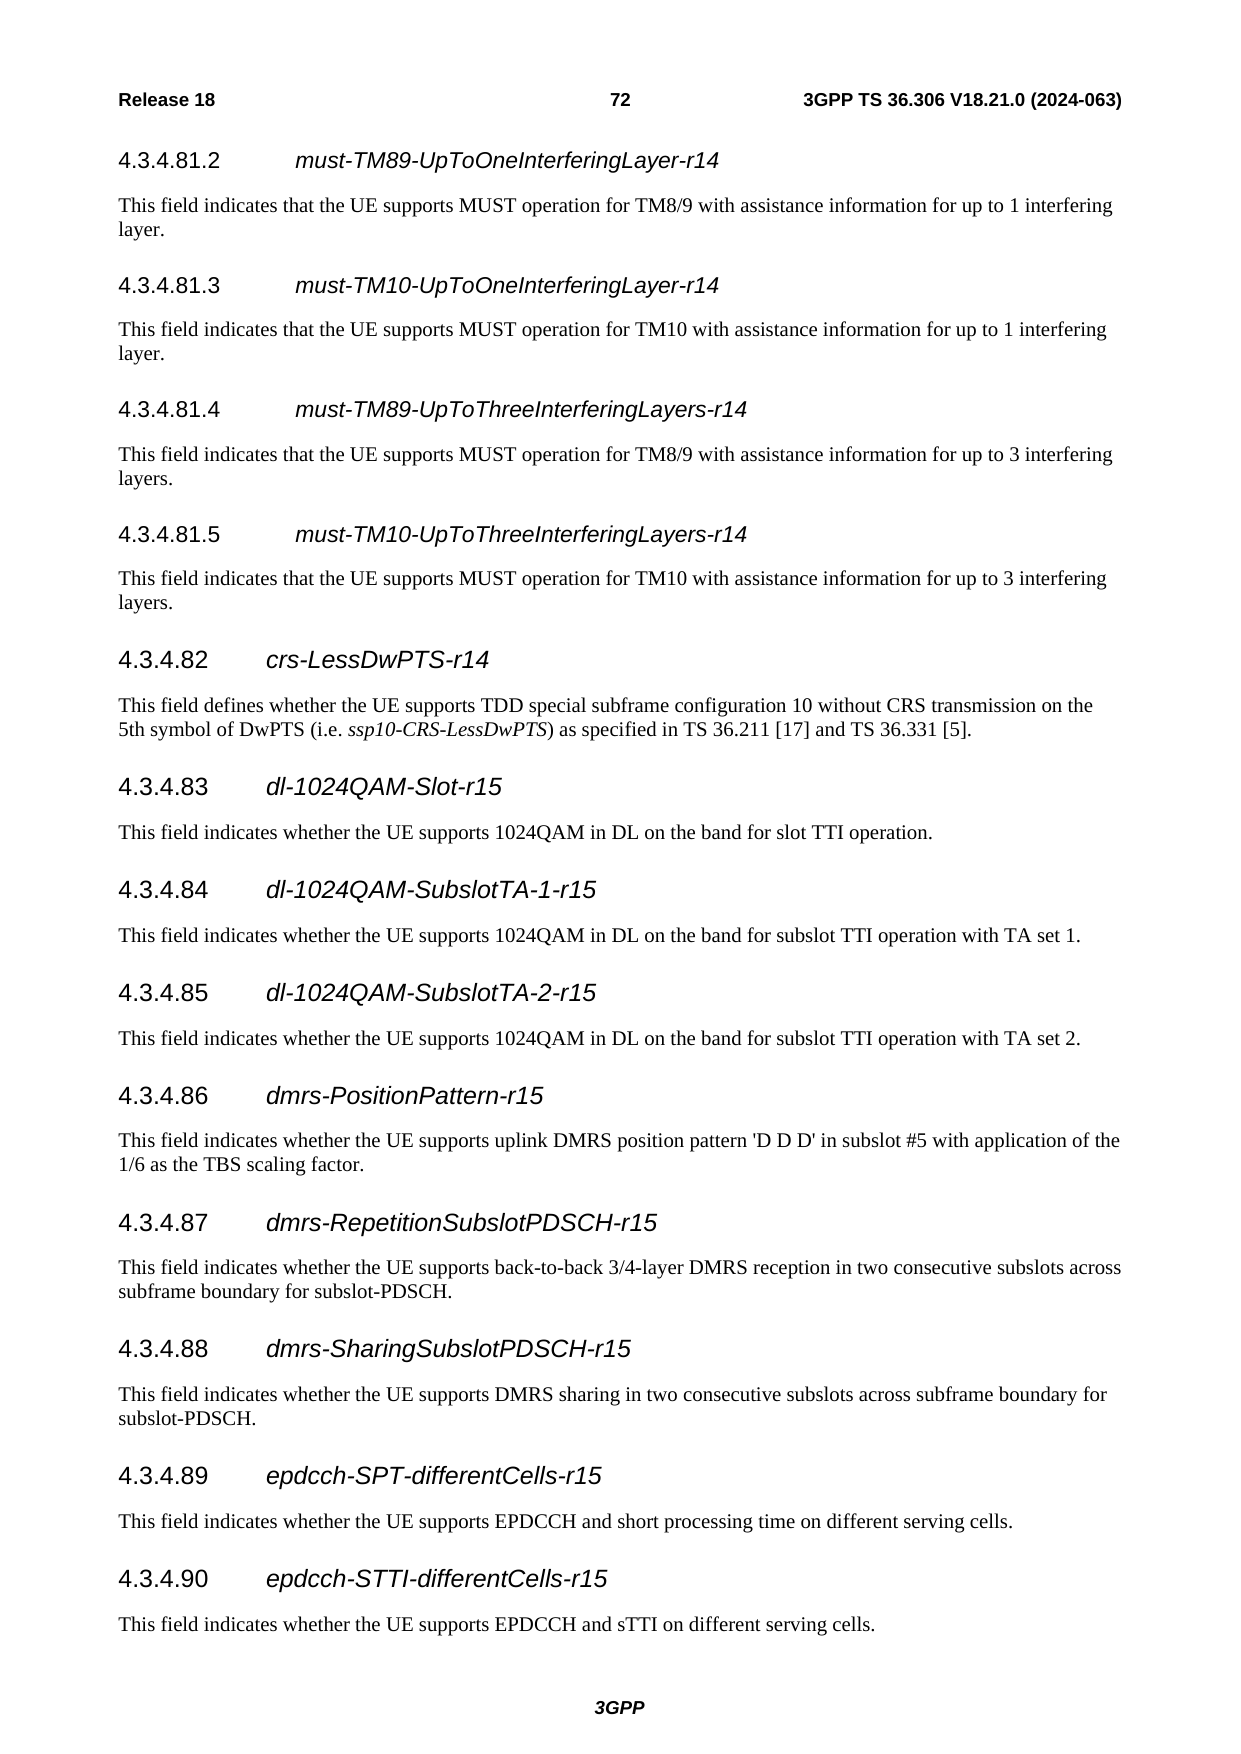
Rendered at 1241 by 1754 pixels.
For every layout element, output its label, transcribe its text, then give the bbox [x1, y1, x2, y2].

subtitle 4.3.4.82 crs-LessDwPTS-r14 [118, 645, 1122, 674]
subtitle 4.3.4.88 dmrs-SharingSubslotPDSCH-r15 [118, 1334, 1122, 1363]
text This field indicates whether the UE supports 1024QAM in DL on the band for subslot TTI operation with TA set 2. [118, 1025, 1122, 1049]
subtitle 4.3.4.81.4 must-TM89-UpToThreeInterferingLayers-r14 [118, 396, 1122, 423]
subtitle 4.3.4.85 dl-1024QAM-SubslotTA-2-r15 [118, 978, 1122, 1007]
subtitle 4.3.4.81.5 must-TM10-UpToThreeInterferingLayers-r14 [118, 521, 1122, 547]
subtitle 4.3.4.90 epdcch-STTI-differentCells-r15 [118, 1564, 1122, 1593]
text This field indicates whether the UE supports uplink DMRS position pattern 'D D D' in subslot #5 with application of the 1/6 as the TBS scaling factor. [118, 1128, 1122, 1176]
text This field indicates whether the UE supports EPDCCH and short processing time on different serving cells. [118, 1509, 1122, 1533]
text This field defines whether the UE supports TDD special subframe configuration 10 without CRS transmission on the 5th symbol of DwPTS (i.e. ssp10-CRS-LessDwPTS) as specified in TS 36.211 [17] and TS 36.331 [5]. [118, 693, 1122, 741]
text This field indicates that the UE supports MUST operation for TM8/9 with assistance information for up to 1 interfering layer. [118, 193, 1122, 241]
text This field indicates that the UE supports MUST operation for TM8/9 with assistance information for up to 3 interfering layers. [118, 442, 1122, 490]
text This field indicates whether the UE supports 1024QAM in DL on the band for subslot TTI operation with TA set 1. [118, 923, 1122, 947]
text This field indicates whether the UE supports back-to-back 3/4-layer DMRS reception in two consecutive subslots across subframe boundary for subslot-PDSCH. [118, 1255, 1122, 1303]
subtitle 4.3.4.81.2 must-TM89-UpToOneInterferingLayer-r14 [118, 147, 1122, 174]
text This field indicates that the UE supports MUST operation for TM10 with assistance information for up to 1 interfering layer. [118, 317, 1122, 365]
subtitle 4.3.4.83 dl-1024QAM-Slot-r15 [118, 772, 1122, 801]
text This field indicates whether the UE supports 1024QAM in DL on the band for slot TTI operation. [118, 820, 1122, 844]
subtitle 4.3.4.84 dl-1024QAM-SubslotTA-1-r15 [118, 875, 1122, 904]
text This field indicates whether the UE supports EPDCCH and sTTI on different serving cells. [118, 1612, 1122, 1636]
text This field indicates whether the UE supports DMRS sharing in two consecutive subslots across subframe boundary for subslot-PDSCH. [118, 1382, 1122, 1430]
subtitle 4.3.4.81.3 must-TM10-UpToOneInterferingLayer-r14 [118, 272, 1122, 298]
subtitle 4.3.4.86 dmrs-PositionPattern-r15 [118, 1081, 1122, 1109]
text This field indicates that the UE supports MUST operation for TM10 with assistance information for up to 3 interfering layers. [118, 566, 1122, 614]
subtitle 4.3.4.87 dmrs-RepetitionSubslotPDSCH-r15 [118, 1208, 1122, 1236]
subtitle 4.3.4.89 epdcch-SPT-differentCells-r15 [118, 1461, 1122, 1490]
